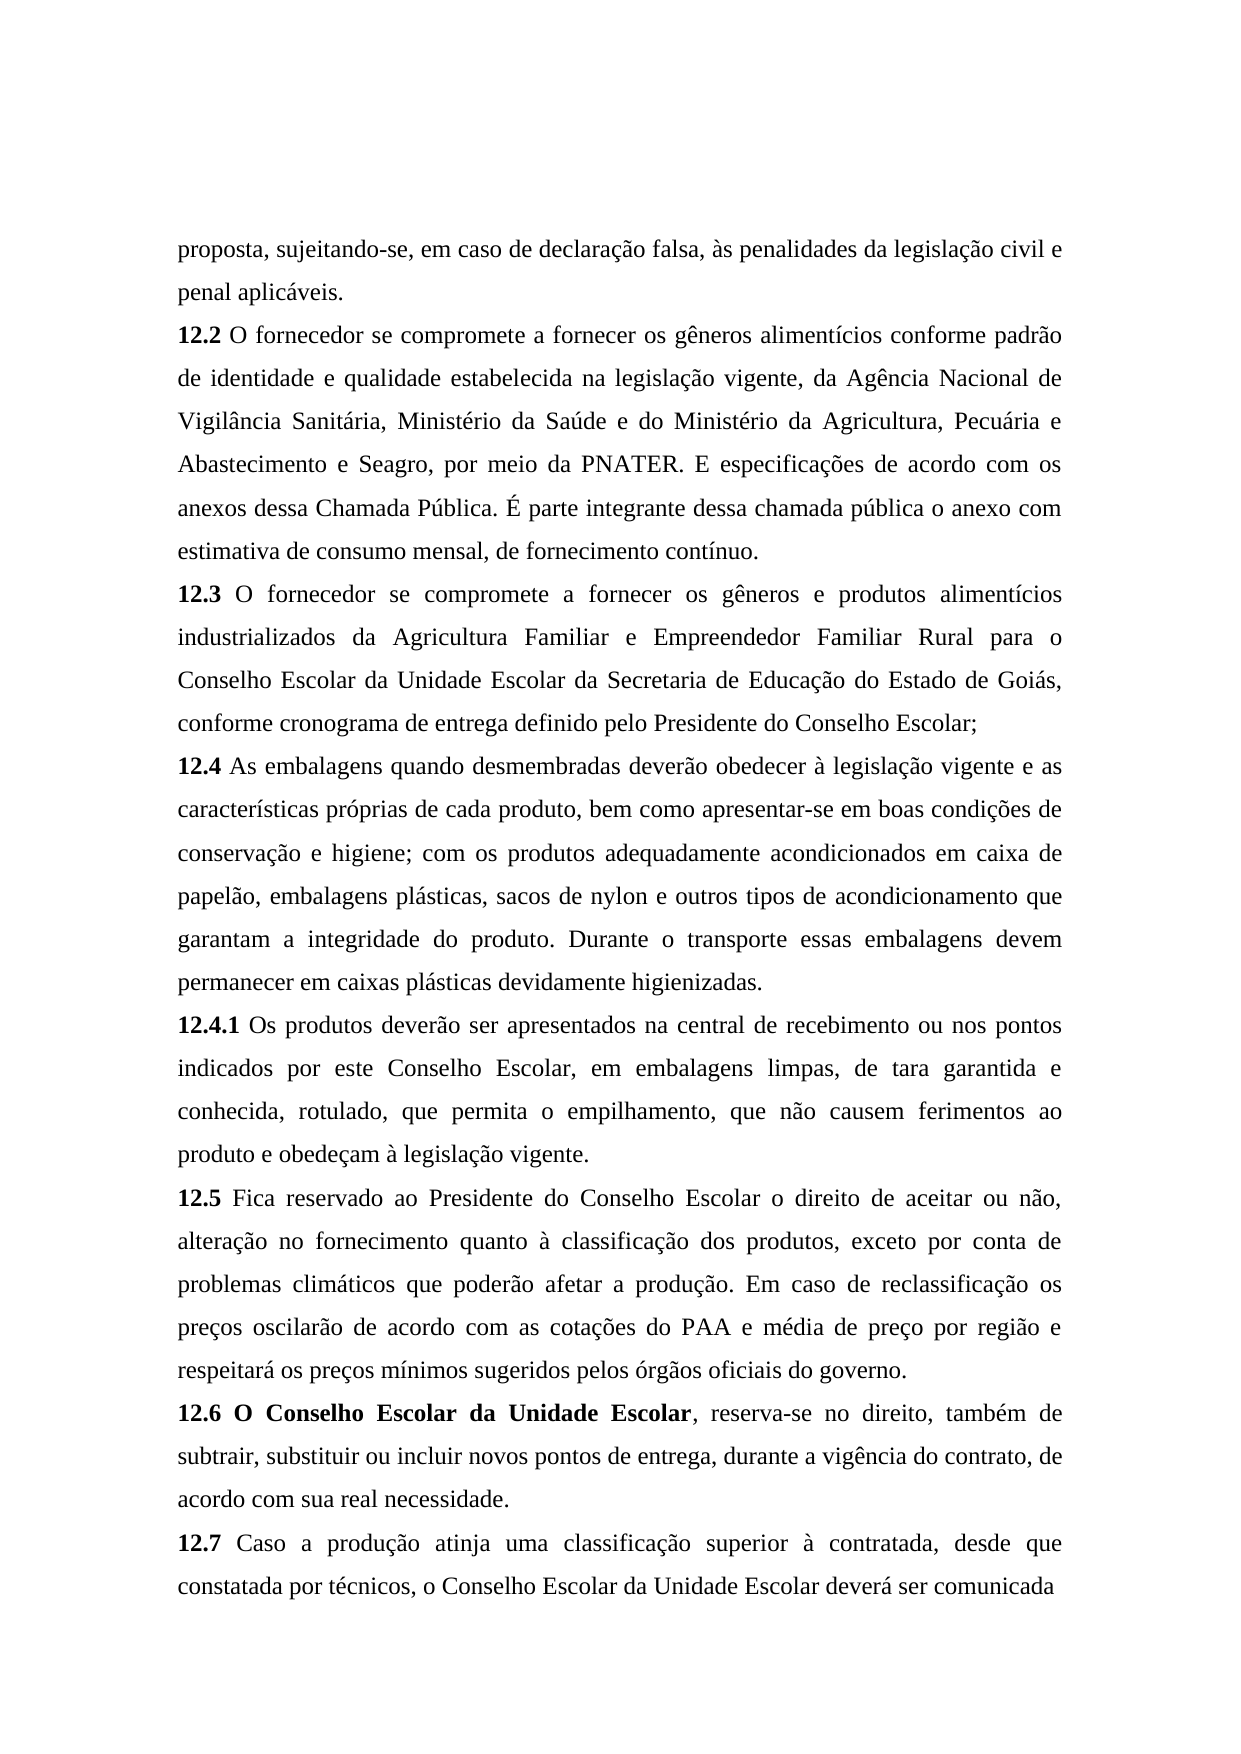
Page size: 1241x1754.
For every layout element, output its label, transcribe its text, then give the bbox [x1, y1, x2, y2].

text 12.4.1 Os produtos deverão ser apresentados na central de recebimento ou nos pontos indicados por este Conselho Escolar, em embalagens limpas, de tara garantida e conhecida, rotulado, que permita o empilhamento, que não causem ferimentos ao produto e obedeçam à legislação vigente. [177, 1010, 1063, 1168]
text 12.2 O fornecedor se compromete a fornecer os gêneros alimentícios conforme padrão de identidade e qualidade estabelecida na legislação vigente, da Agência Nacional de Vigilância Sanitária, Ministério da Saúde e do Ministério da Agricultura, Pecuária e Abastecimento e Seagro, por meio da PNATER. E especificações de acordo com os anexos dessa Chamada Pública. É parte integrante dessa chamada pública o anexo com estimativa de consumo mensal, de fornecimento contínuo. [177, 320, 1063, 564]
text 12.7 Caso a produção atinja uma classificação superior à contratada, desde que constatada por técnicos, o Conselho Escolar da Unidade Escolar deverá ser comunicada [177, 1528, 1063, 1599]
text 12.6 O Conselho Escolar da Unidade Escolar, reserva-se no direito, também de subtrair, substituir ou incluir novos pontos de entrega, durante a vigência do contrato, de acordo com sua real necessidade. [177, 1398, 1063, 1513]
text 12.5 Fica reservado ao Presidente do Conselho Escolar o direito de aceitar ou não, alteração no fornecimento quanto à classificação dos produtos, exceto por conta de problemas climáticos que poderão afetar a produção. Em caso de reclassificação os preços oscilarão de acordo com as cotações do PAA e média de preço por região e respeitará os preços mínimos sugeridos pelos órgãos oficiais do governo. [177, 1183, 1063, 1384]
text 12.3 O fornecedor se compromete a fornecer os gêneros e produtos alimentícios industrializados da Agricultura Familiar e Empreendedor Familiar Rural para o Conselho Escolar da Unidade Escolar da Secretaria de Educação do Estado de Goiás, conforme cronograma de entrega definido pelo Presidente do Conselho Escolar; [177, 579, 1063, 737]
text proposta, sujeitando-se, em caso de declaração falsa, às penalidades da legislação civil e penal aplicáveis. [177, 234, 1063, 306]
text 12.4 As embalagens quando desmembradas deverão obedecer à legislação vigente e as características próprias de cada produto, bem como apresentar-se em boas condições de conservação e higiene; com os produtos adequadamente acondicionados em caixa de papelão, embalagens plásticas, sacos de nylon e outros tipos de acondicionamento que garantam a integridade do produto. Durante o transporte essas embalagens devem permanecer em caixas plásticas devidamente higienizadas. [177, 751, 1063, 996]
